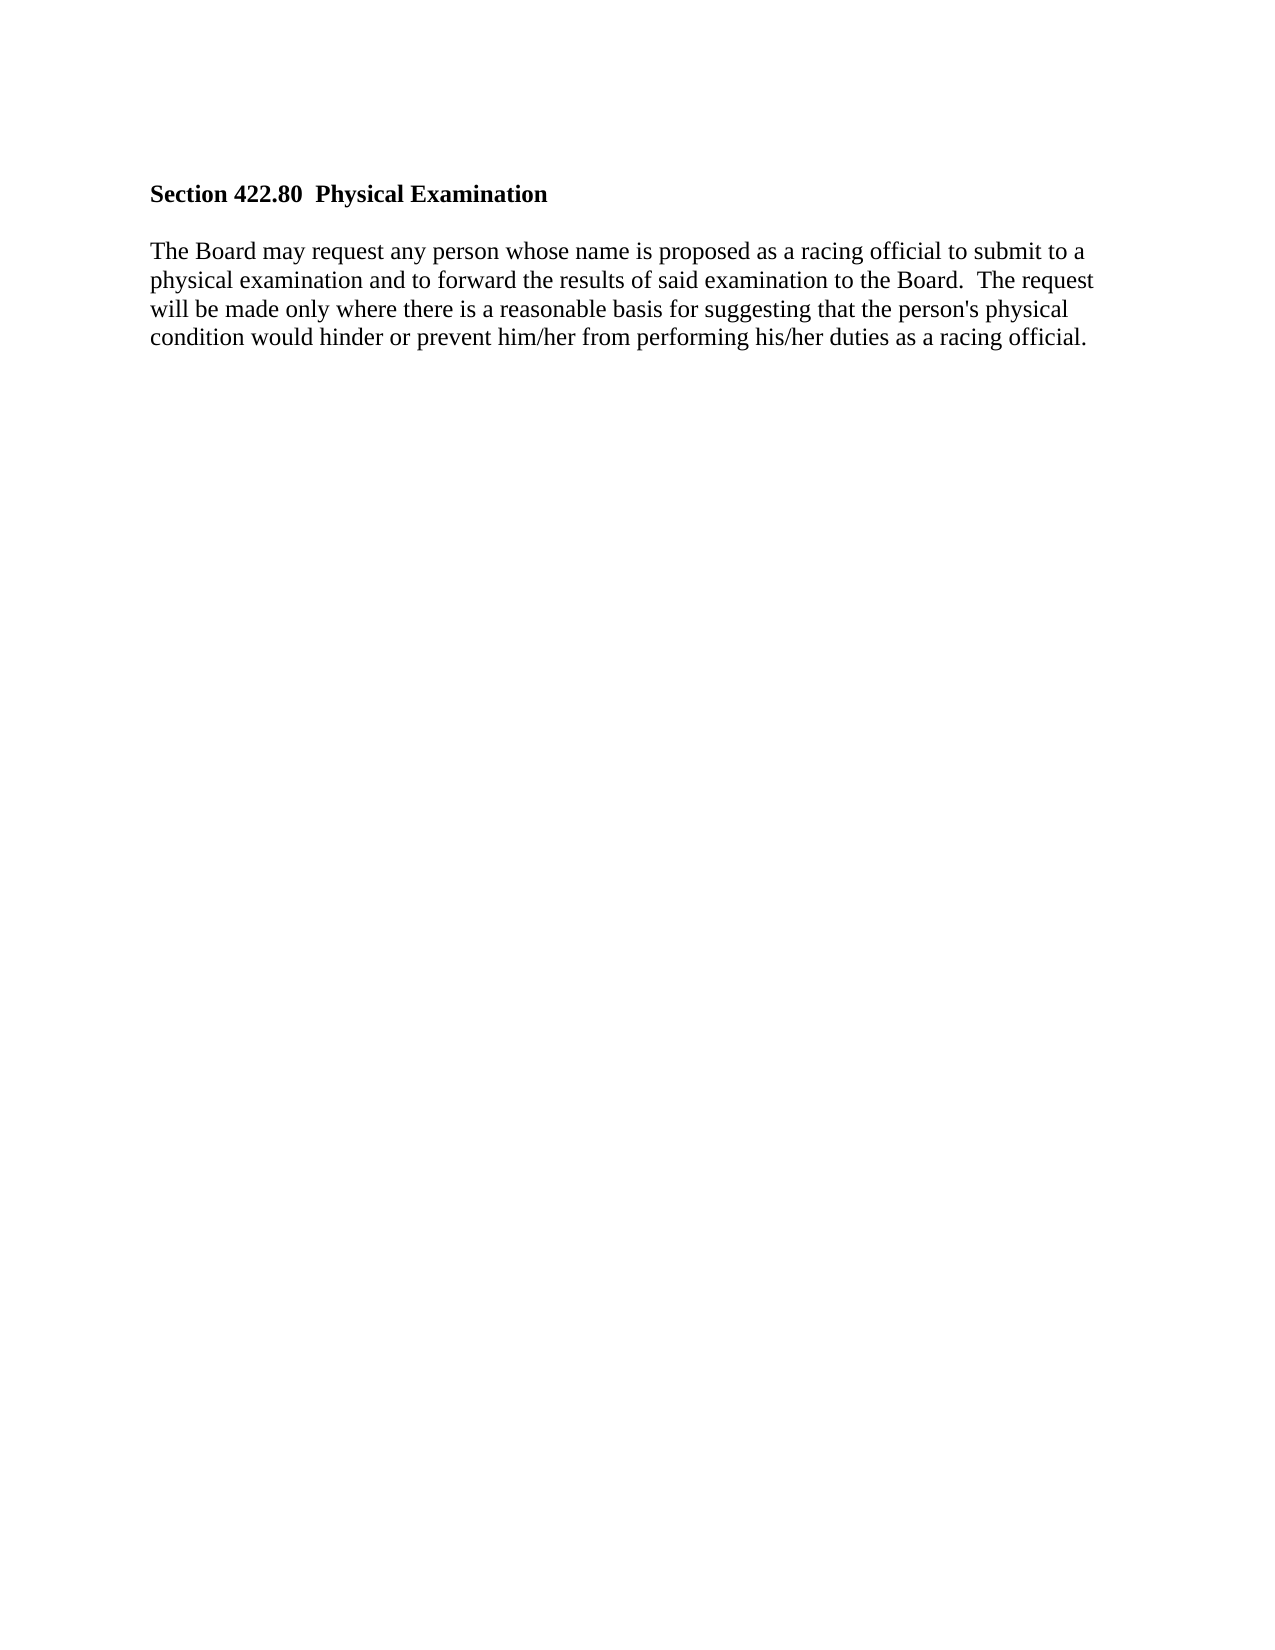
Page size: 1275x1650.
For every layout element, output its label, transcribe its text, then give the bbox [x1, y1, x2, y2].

text The Board may request any person whose name is proposed as a racing official to submit to a physical examination and to forward the results of said examination to the Board. The request will be made only where there is a reasonable basis for suggesting that the person's physical condition would hinder or prevent him/her from performing his/her duties as a racing official. [150, 236, 1125, 351]
text Section 422.80 Physical Examination [150, 179, 1125, 207]
